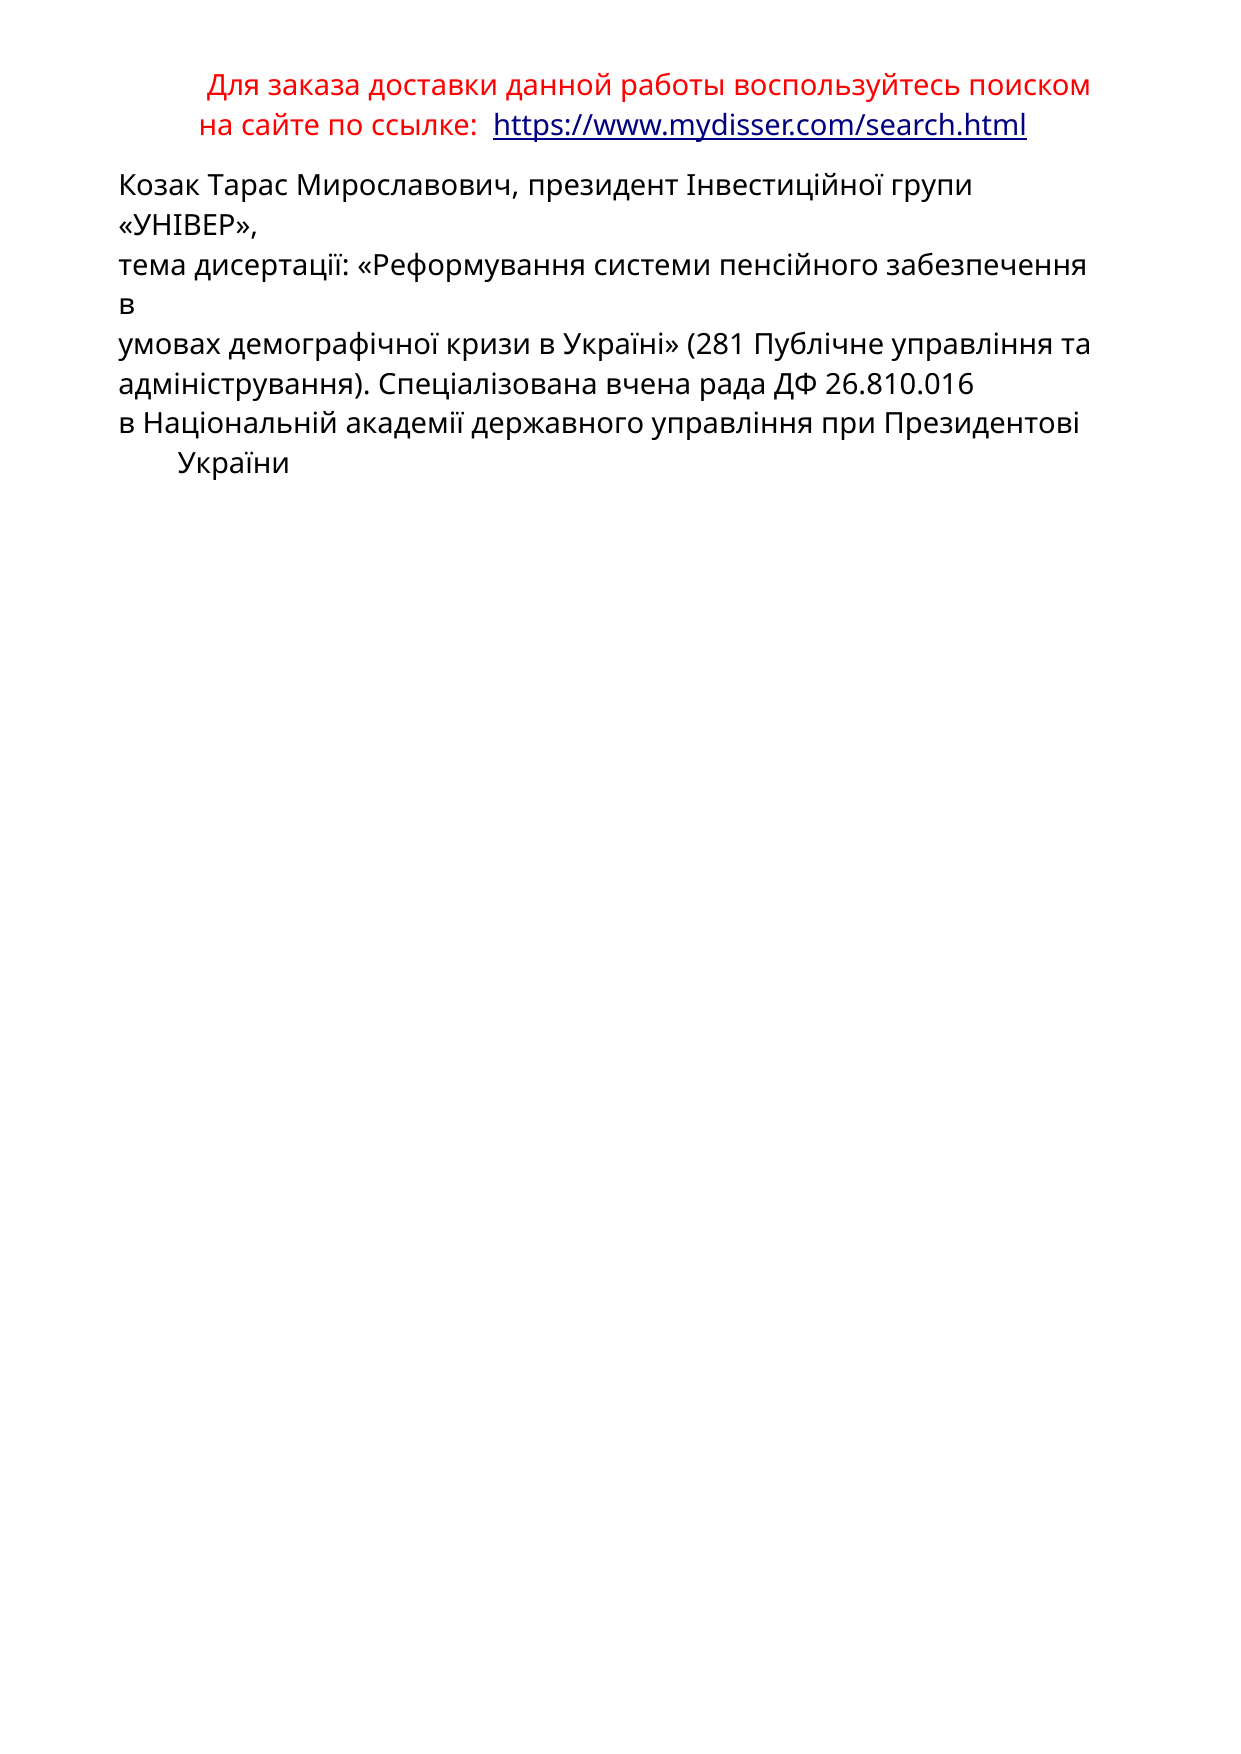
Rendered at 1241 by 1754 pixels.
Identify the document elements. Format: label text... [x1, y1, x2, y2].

text тема дисертації: «Реформування системи пенсійного забезпечення в [118, 244, 1107, 323]
text в Національній академії державного управління при Президентові [118, 403, 1107, 442]
text України [118, 442, 1107, 482]
text умовах демографічної кризи в Україні» (281 Публічне управління та [118, 323, 1107, 363]
text адміністрування). Спеціалізована вчена рада ДФ 26.810.016 [118, 363, 1107, 403]
text Козак Тарас Мирославович, президент Інвестиційної групи «УНІВЕР», [118, 164, 1107, 244]
